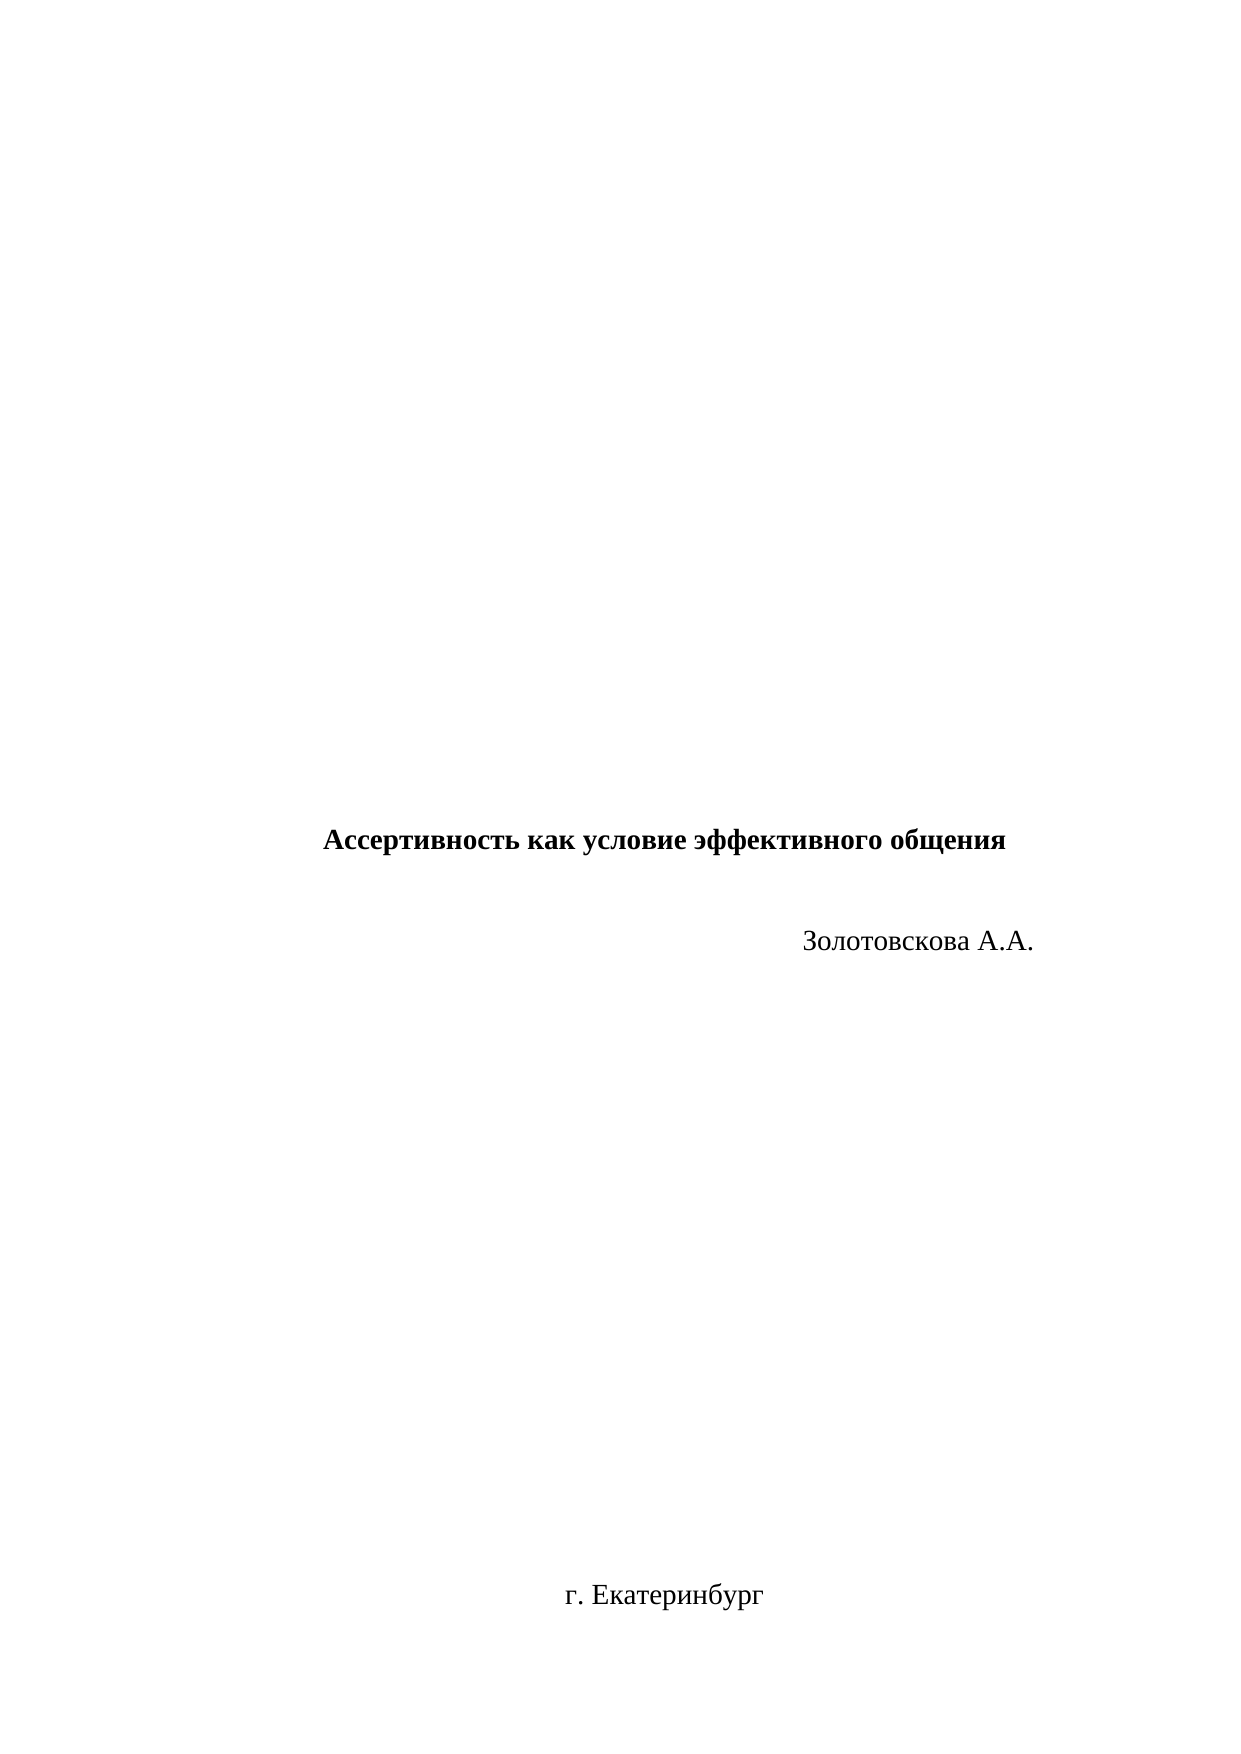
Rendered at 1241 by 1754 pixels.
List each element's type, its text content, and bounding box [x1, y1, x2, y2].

text Ассертивность как условие эффективного общения [177, 822, 1152, 856]
text Золотовскова А.А. [177, 923, 1152, 957]
text г. Екатеринбург [177, 1577, 1152, 1611]
